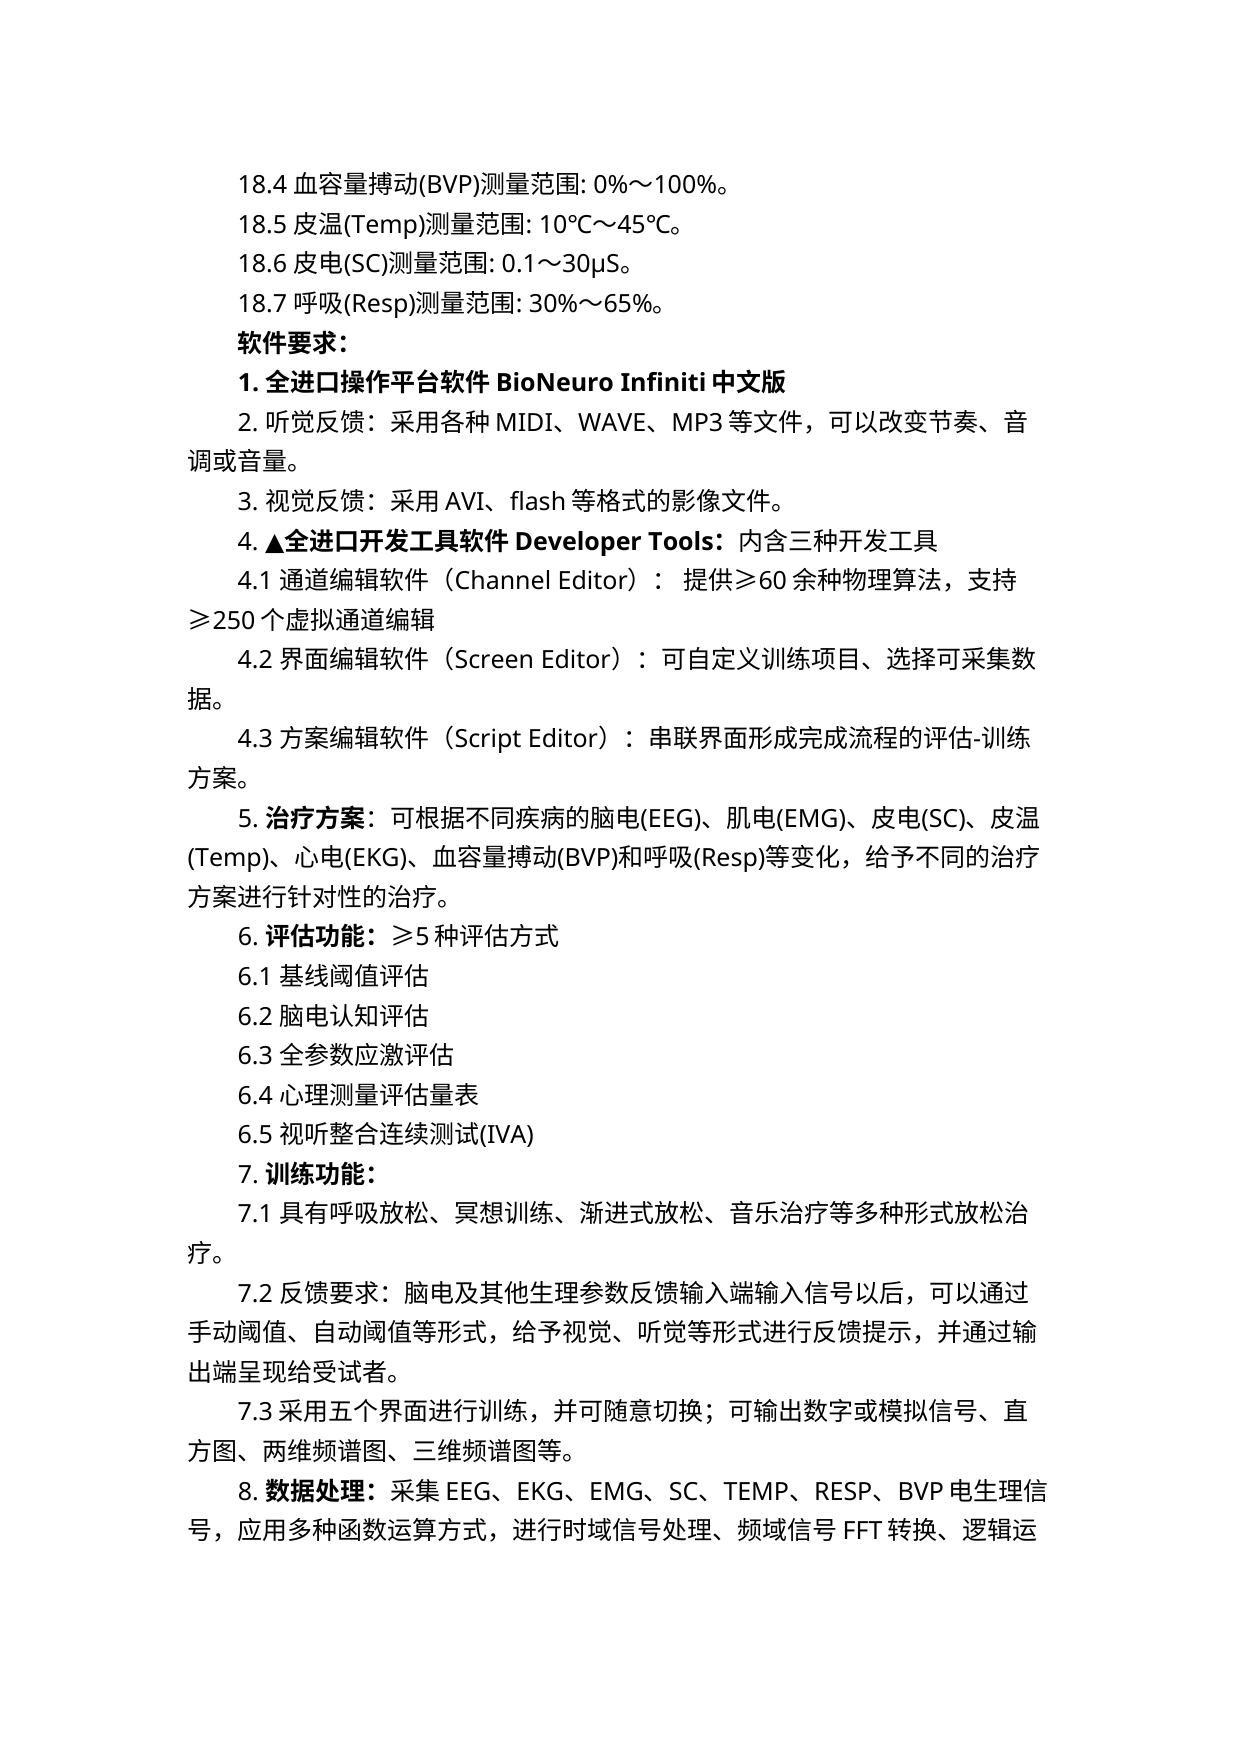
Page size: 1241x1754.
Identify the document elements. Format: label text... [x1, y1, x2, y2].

list 18.5 皮温(Temp)测量范围: 10℃～45℃。 [187, 202, 1053, 241]
subtitle 软件要求： [187, 320, 1053, 360]
list 治疗方案：可根据不同疾病的脑电(EEG)、肌电(EMG)、皮电(SC)、皮温(Temp)、心电(EKG)、血容量搏动(BVP)和呼吸(Resp)等变化，给予不同的治疗方案进行针对性的治疗。 [187, 795, 1053, 914]
list 4.3 方案编辑软件（Script Editor）：串联界面形成完成流程的评估-训练方案。 [187, 716, 1053, 795]
list 训练功能： [187, 1152, 1053, 1191]
list 4.1 通道编辑软件（Channel Editor）： 提供≥60余种物理算法，支持≥250个虚拟通道编辑 [187, 558, 1053, 637]
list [187, 1468, 1053, 1547]
list 18.7 呼吸(Resp)测量范围: 30%～65%。 [187, 281, 1053, 320]
list 评估功能：≥5种评估方式 [187, 914, 1053, 954]
list 基线阈值评估 [187, 954, 1053, 993]
list 视听整合连续测试(IVA) [187, 1112, 1053, 1152]
list 18.4 血容量搏动(BVP)测量范围: 0%～100%。 [187, 162, 1053, 202]
list 心理测量评估量表 [187, 1072, 1053, 1112]
list 脑电认知评估 [187, 993, 1053, 1033]
list 7.3采用五个界面进行训练，并可随意切换；可输出数字或模拟信号、直方图、两维频谱图、三维频谱图等。 [187, 1389, 1053, 1468]
list 听觉反馈：采用各种MIDI、WAVE、MP3等文件，可以改变节奏、音调或音量。 [187, 399, 1053, 479]
list 视觉反馈：采用AVI、flash等格式的影像文件。 [187, 479, 1053, 518]
list ▲全进口开发工具软件Developer Tools：内含三种开发工具 [187, 518, 1053, 558]
list 全进口操作平台软件BioNeuro Infiniti中文版 [187, 360, 1053, 399]
list 全参数应激评估 [187, 1033, 1053, 1072]
list 4.2 界面编辑软件（Screen Editor）：可自定义训练项目、选择可采集数据。 [187, 637, 1053, 716]
list 7.2 反馈要求：脑电及其他生理参数反馈输入端输入信号以后，可以通过手动阈值、自动阈值等形式，给予视觉、听觉等形式进行反馈提示，并通过输出端呈现给受试者。 [187, 1270, 1053, 1389]
list 18.6 皮电(SC)测量范围: 0.1～30µS。 [187, 241, 1053, 281]
list 7.1 具有呼吸放松、冥想训练、渐进式放松、音乐治疗等多种形式放松治疗。 [187, 1191, 1053, 1270]
